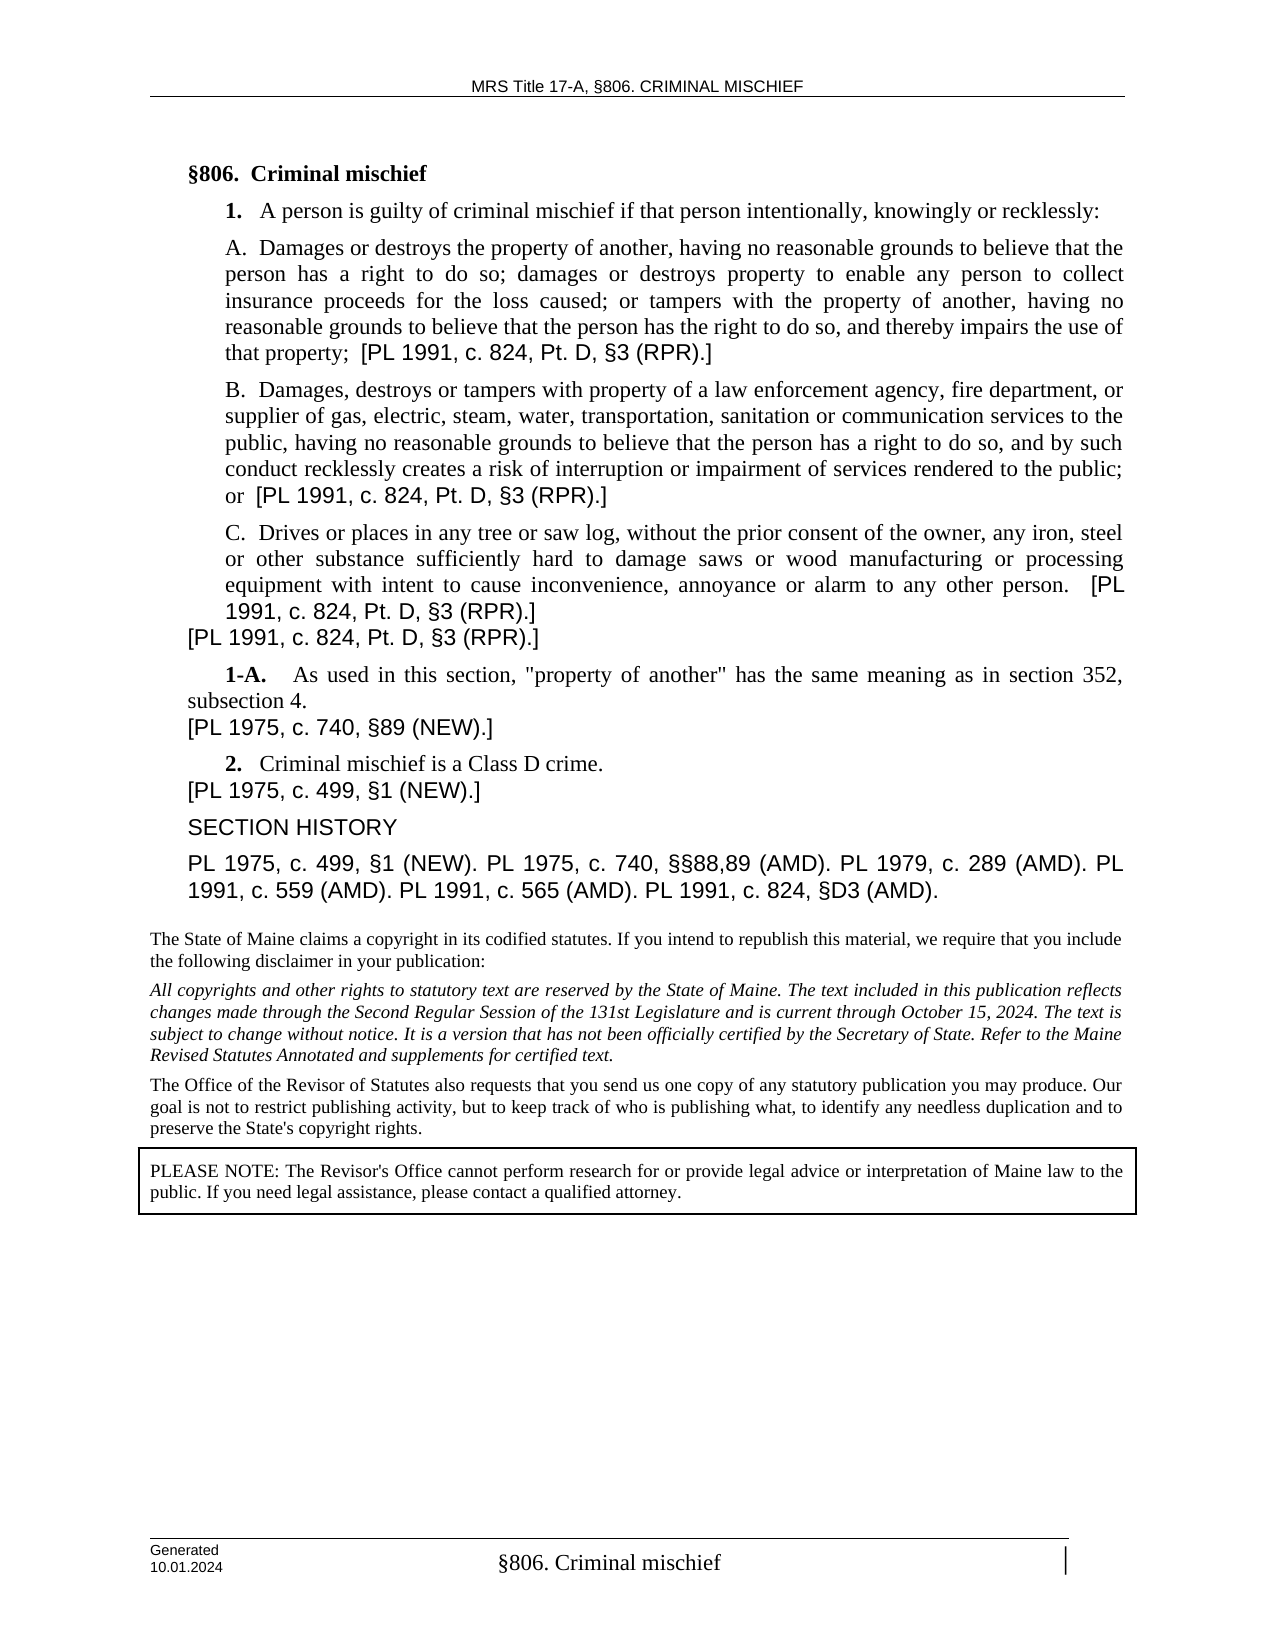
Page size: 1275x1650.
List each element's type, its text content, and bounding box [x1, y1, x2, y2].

text The State of Maine claims a copyright in its codified statutes. If you intend to republish this material, we require that you include the following disclaimer in your publication: [150, 928, 1125, 971]
text SECTION HISTORY [187, 813, 1125, 840]
text 1. A person is guilty of criminal mischief if that person intentionally, knowingly or recklessly: [187, 197, 1125, 223]
text All copyrights and other rights to statutory text are reserved by the State of Maine. The text included in this publication reflects changes made through the Second Regular Session of the 131st Legislature and is current through October 15, 2024 . The text is subject to change without notice. It is a version that has not been officially certified by the Secretary of State. Refer to the Maine Revised Statutes Annotated and supplements for certified text. [150, 979, 1125, 1066]
text C. Drives or places in any tree or saw log, without the prior consent of the owner, any iron, steel or other substance sufficiently hard to damage saws or wood manufacturing or processing equipment with intent to cause inconvenience, annoyance or alarm to any other person. [PL 1991, c. 824, Pt. D, §3 (RPR).] [225, 518, 1125, 624]
text PLEASE NOTE: The Revisor's Office cannot perform research for or provide legal advice or interpretation of Maine law to the public. If you need legal assistance, please contact a qualified attorney. [140, 1149, 1135, 1213]
text B. Damages, destroys or tampers with property of a law enforcement agency, fire department, or supplier of gas, electric, steam, water, transportation, sanitation or communication services to the public, having no reasonable grounds to believe that the person has a right to do so, and by such conduct recklessly creates a risk of interruption or impairment of services rendered to the public; or [PL 1991, c. 824, Pt. D, §3 (RPR).] [225, 376, 1125, 508]
text [PL 1975, c. 499, §1 (NEW).] [187, 777, 1125, 803]
text 2. Criminal mischief is a Class D crime. [187, 750, 1125, 777]
text [PL 1991, c. 824, Pt. D, §3 (RPR).] [187, 624, 1125, 650]
text The Office of the Revisor of Statutes also requests that you send us one copy of any statutory publication you may produce. Our goal is not to restrict publishing activity, but to keep track of who is publishing what, to identify any needless duplication and to preserve the State's copyright rights. [150, 1074, 1125, 1139]
text A. Damages or destroys the property of another, having no reasonable grounds to believe that the person has a right to do so; damages or destroys property to enable any person to collect insurance proceeds for the loss caused; or tampers with the property of another, having no reasonable grounds to believe that the person has the right to do so, and thereby impairs the use of that property; [PL 1991, c. 824, Pt. D, §3 (RPR).] [225, 234, 1125, 366]
text [PL 1975, c. 740, §89 (NEW).] [187, 713, 1125, 740]
text §806. Criminal mischief [187, 160, 1125, 187]
text PL 1975, c. 499, §1 (NEW). PL 1975, c. 740, §§88,89 (AMD). PL 1979, c. 289 (AMD). PL 1991, c. 559 (AMD). PL 1991, c. 565 (AMD). PL 1991, c. 824, §D3 (AMD). [187, 850, 1125, 903]
text 1-A. As used in this section, "property of another" has the same meaning as in section 352, subsection 4. [187, 661, 1125, 713]
